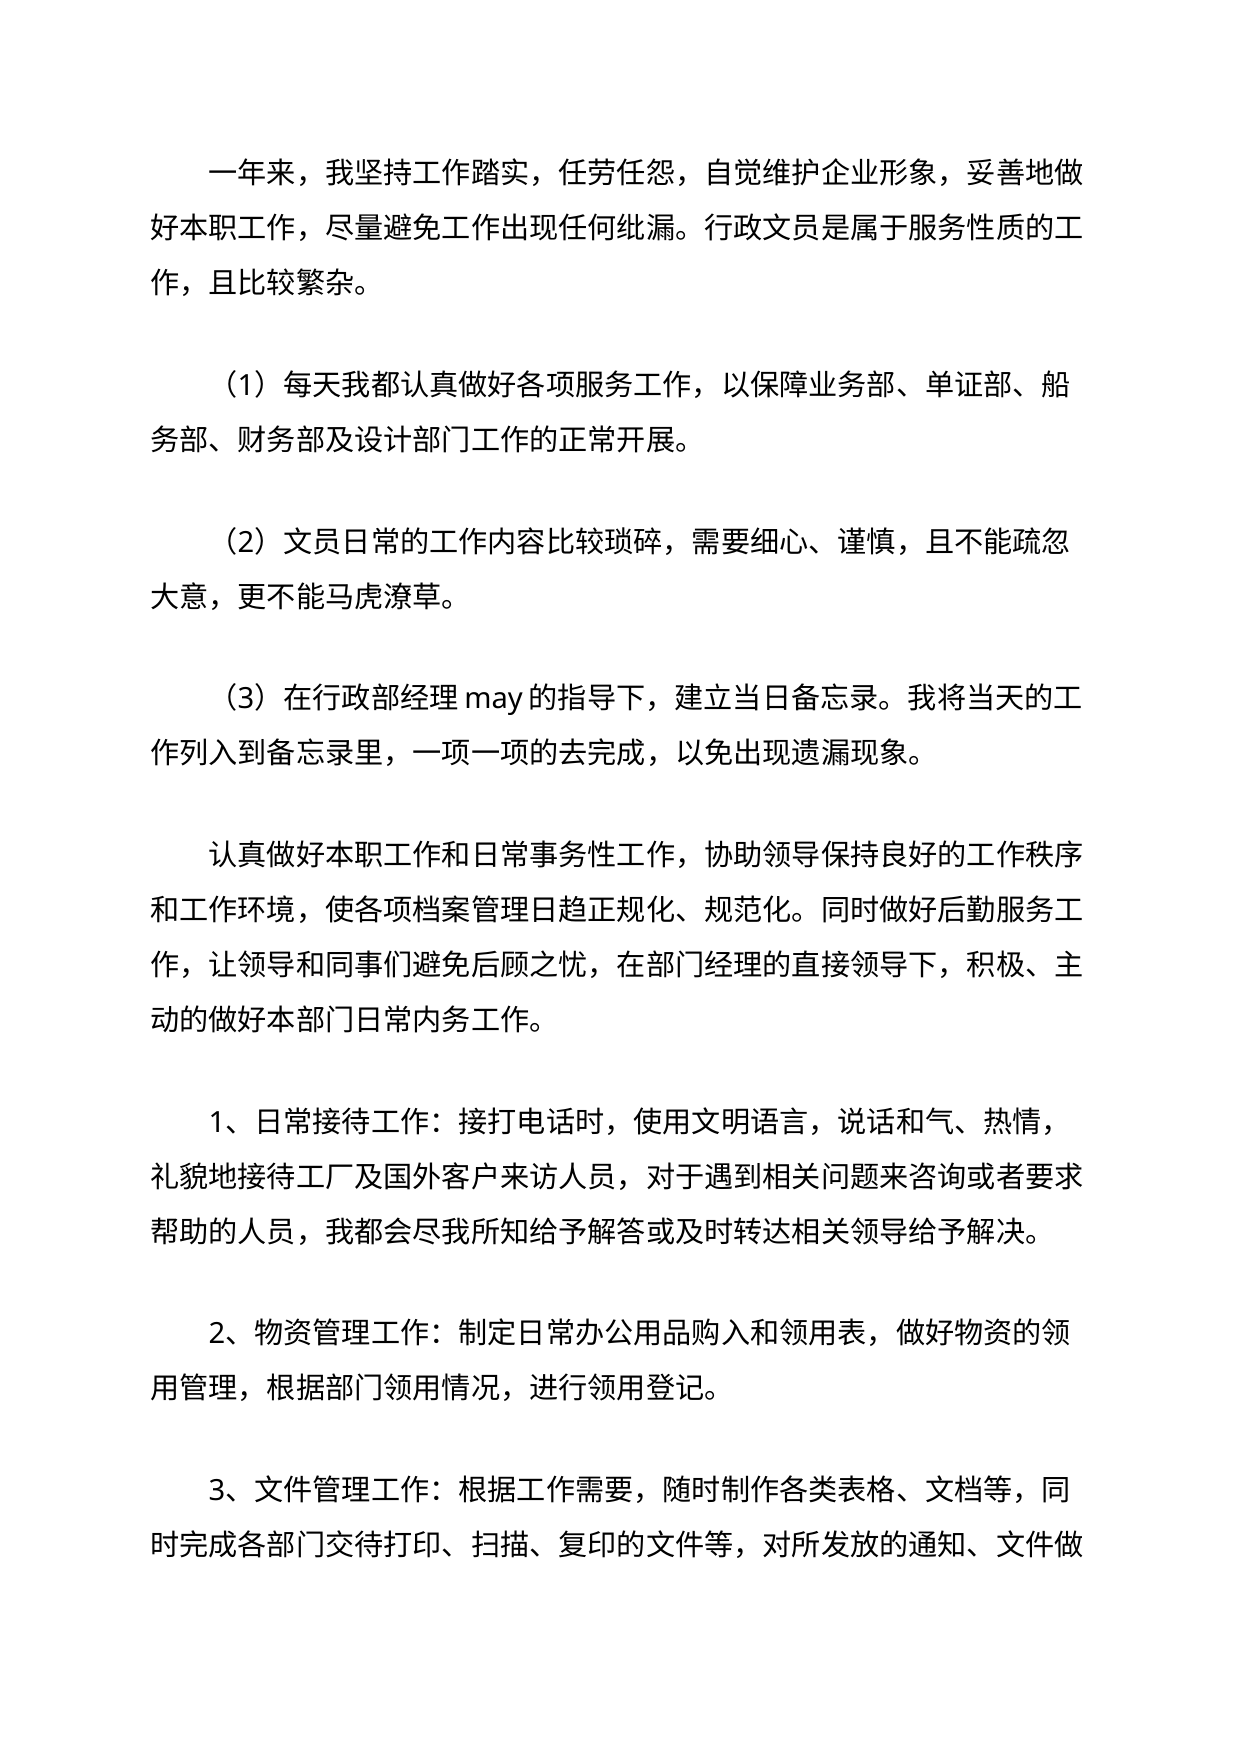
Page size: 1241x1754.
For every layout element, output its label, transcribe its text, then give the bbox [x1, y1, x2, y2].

text 2、物资管理工作：制定日常办公用品购入和领用表，做好物资的领用管理，根据部门领用情况，进行领用登记。 [150, 1310, 1090, 1407]
text （3）在行政部经理may的指导下，建立当日备忘录。我将当天的工作列入到备忘录里，一项一项的去完成，以免出现遗漏现象。 [150, 675, 1090, 772]
text 认真做好本职工作和日常事务性工作，协助领导保持良好的工作秩序和工作环境，使各项档案管理日趋正规化、规范化。同时做好后勤服务工作，让领导和同事们避免后顾之忧，在部门经理的直接领导下，积极、主动的做好本部门日常内务工作。 [150, 832, 1090, 1039]
text 一年来，我坚持工作踏实，任劳任怨，自觉维护企业形象，妥善地做好本职工作，尽量避免工作出现任何纰漏。行政文员是属于服务性质的工作，且比较繁杂。 [150, 150, 1090, 302]
text （2）文员日常的工作内容比较琐碎，需要细心、谨慎，且不能疏忽大意，更不能马虎潦草。 [150, 518, 1090, 616]
text （1）每天我都认真做好各项服务工作，以保障业务部、单证部、船务部、财务部及设计部门工作的正常开展。 [150, 362, 1090, 459]
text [150, 1467, 1090, 1564]
text 1、日常接待工作：接打电话时，使用文明语言，说话和气、热情，礼貌地接待工厂及国外客户来访人员，对于遇到相关问题来咨询或者要求帮助的人员，我都会尽我所知给予解答或及时转达相关领导给予解决。 [150, 1098, 1090, 1251]
